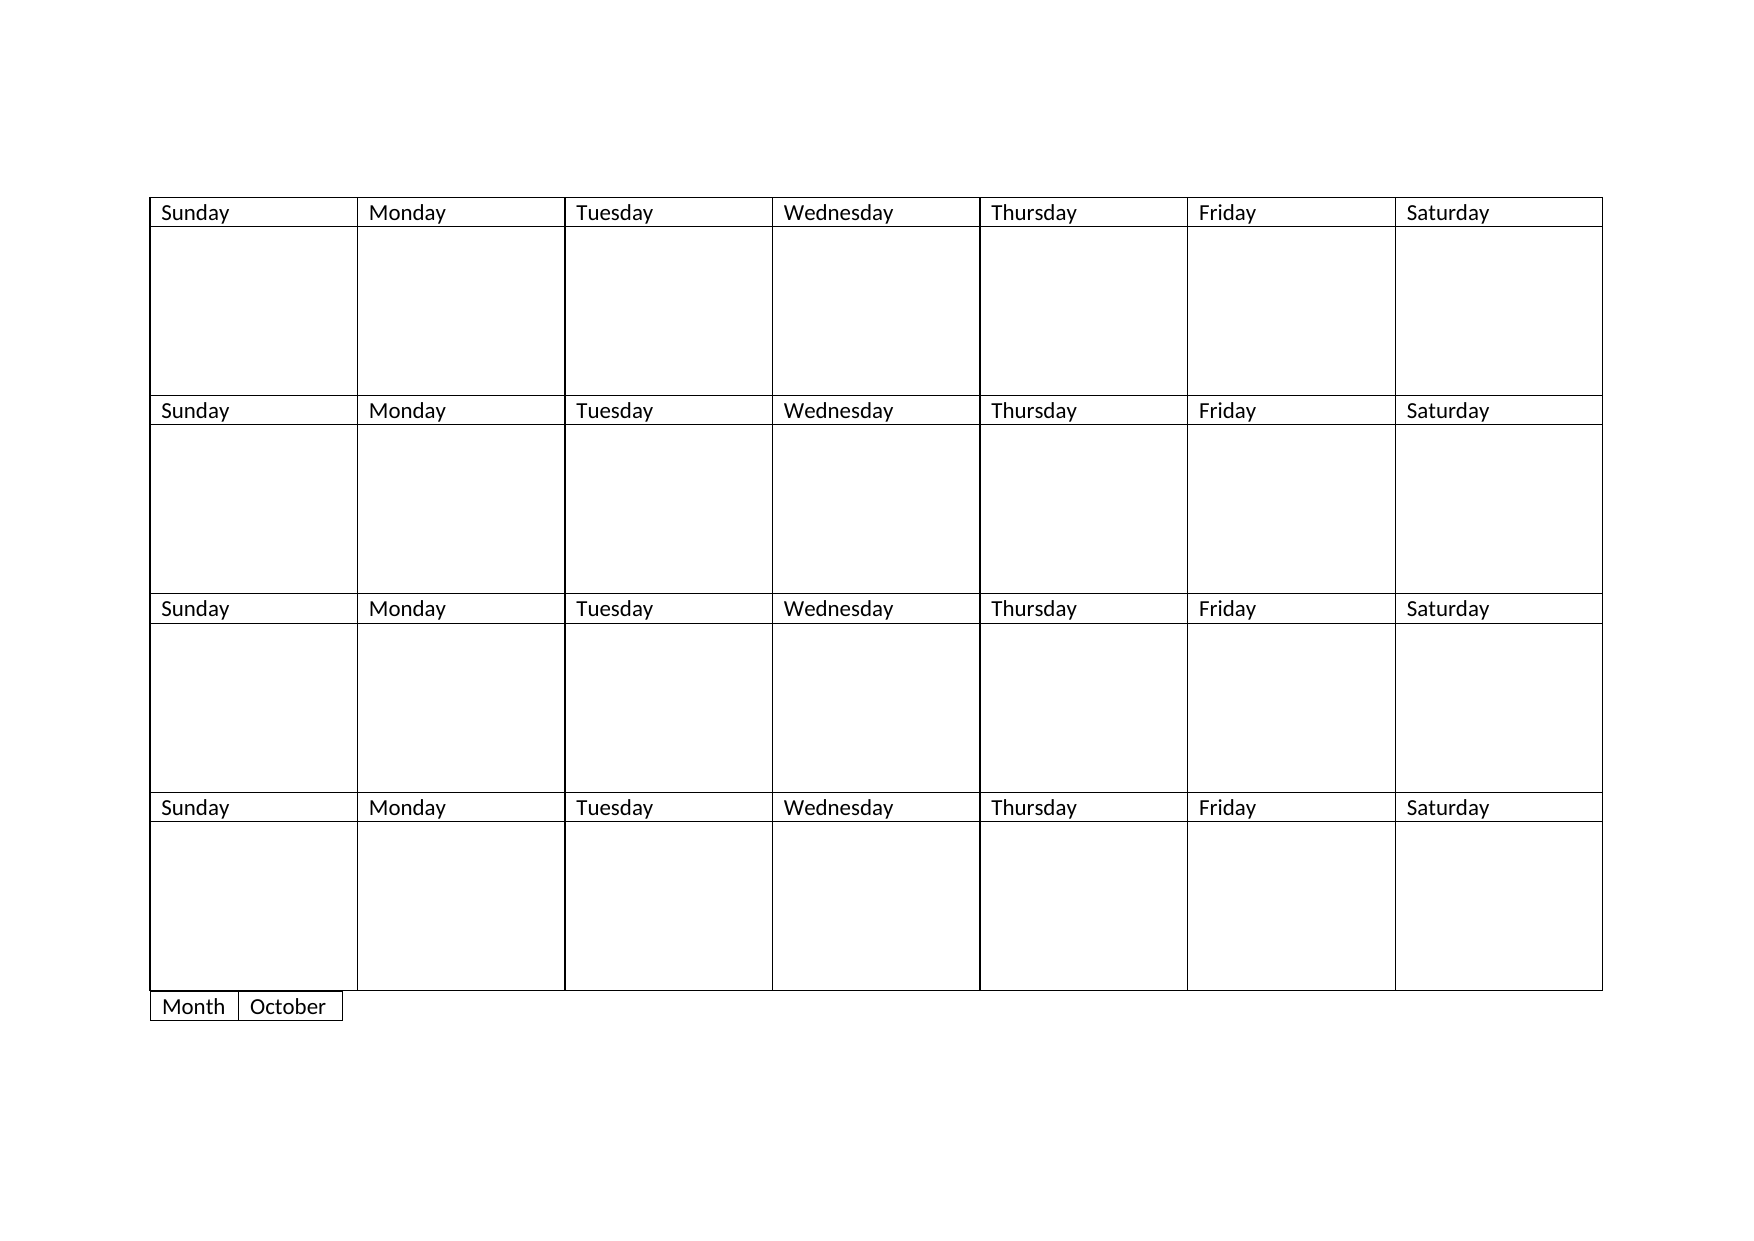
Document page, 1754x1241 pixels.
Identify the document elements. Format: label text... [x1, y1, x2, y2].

table_header Sunday [151, 198, 357, 226]
table_header Month [151, 992, 238, 1020]
table_cell Wednesday [773, 396, 979, 424]
table_cell [358, 425, 564, 593]
table_cell [1396, 624, 1602, 792]
table_cell [773, 822, 979, 990]
table_cell Tuesday [566, 396, 772, 424]
table_cell [1188, 425, 1395, 593]
table_cell Wednesday [773, 594, 979, 622]
table_cell Friday [1188, 793, 1395, 821]
table_cell Tuesday [566, 594, 772, 622]
table_cell [566, 227, 772, 395]
table_header Wednesday [773, 198, 979, 226]
table_cell [773, 425, 979, 593]
table_cell [981, 822, 1187, 990]
table_cell Thursday [981, 396, 1187, 424]
table_cell [773, 624, 979, 792]
table_header Tuesday [566, 198, 772, 226]
table_cell [151, 822, 357, 990]
table_cell Monday [358, 396, 564, 424]
table_header Saturday [1396, 198, 1602, 226]
table_cell [1396, 425, 1602, 593]
table_cell [981, 425, 1187, 593]
table_cell Thursday [981, 594, 1187, 622]
table_cell [151, 227, 357, 395]
table_cell [566, 624, 772, 792]
table_cell Wednesday [773, 793, 979, 821]
table_cell Sunday [151, 793, 357, 821]
table_cell [1188, 822, 1395, 990]
table_cell [1396, 227, 1602, 395]
table_cell [358, 822, 564, 990]
table_cell [358, 227, 564, 395]
table_cell Monday [358, 793, 564, 821]
table_cell Saturday [1396, 793, 1602, 821]
table_cell [981, 624, 1187, 792]
table_cell [981, 227, 1187, 395]
table_cell Monday [358, 594, 564, 622]
table_cell Friday [1188, 396, 1395, 424]
table_header Friday [1188, 198, 1395, 226]
table_cell Tuesday [566, 793, 772, 821]
table_cell [1188, 624, 1395, 792]
table_cell Thursday [981, 793, 1187, 821]
table_cell [151, 425, 357, 593]
table_cell Friday [1188, 594, 1395, 622]
table_cell [1396, 822, 1602, 990]
table_cell Sunday [151, 594, 357, 622]
table_cell [358, 624, 564, 792]
table_header Monday [358, 198, 564, 226]
table_cell [151, 624, 357, 792]
table_cell [566, 822, 772, 990]
table_cell [1188, 227, 1395, 395]
table_cell [566, 425, 772, 593]
table_header Thursday [981, 198, 1187, 226]
table_cell Sunday [151, 396, 357, 424]
table_cell Saturday [1396, 396, 1602, 424]
table_cell Saturday [1396, 594, 1602, 622]
table_cell [773, 227, 979, 395]
table_header October [239, 992, 342, 1020]
